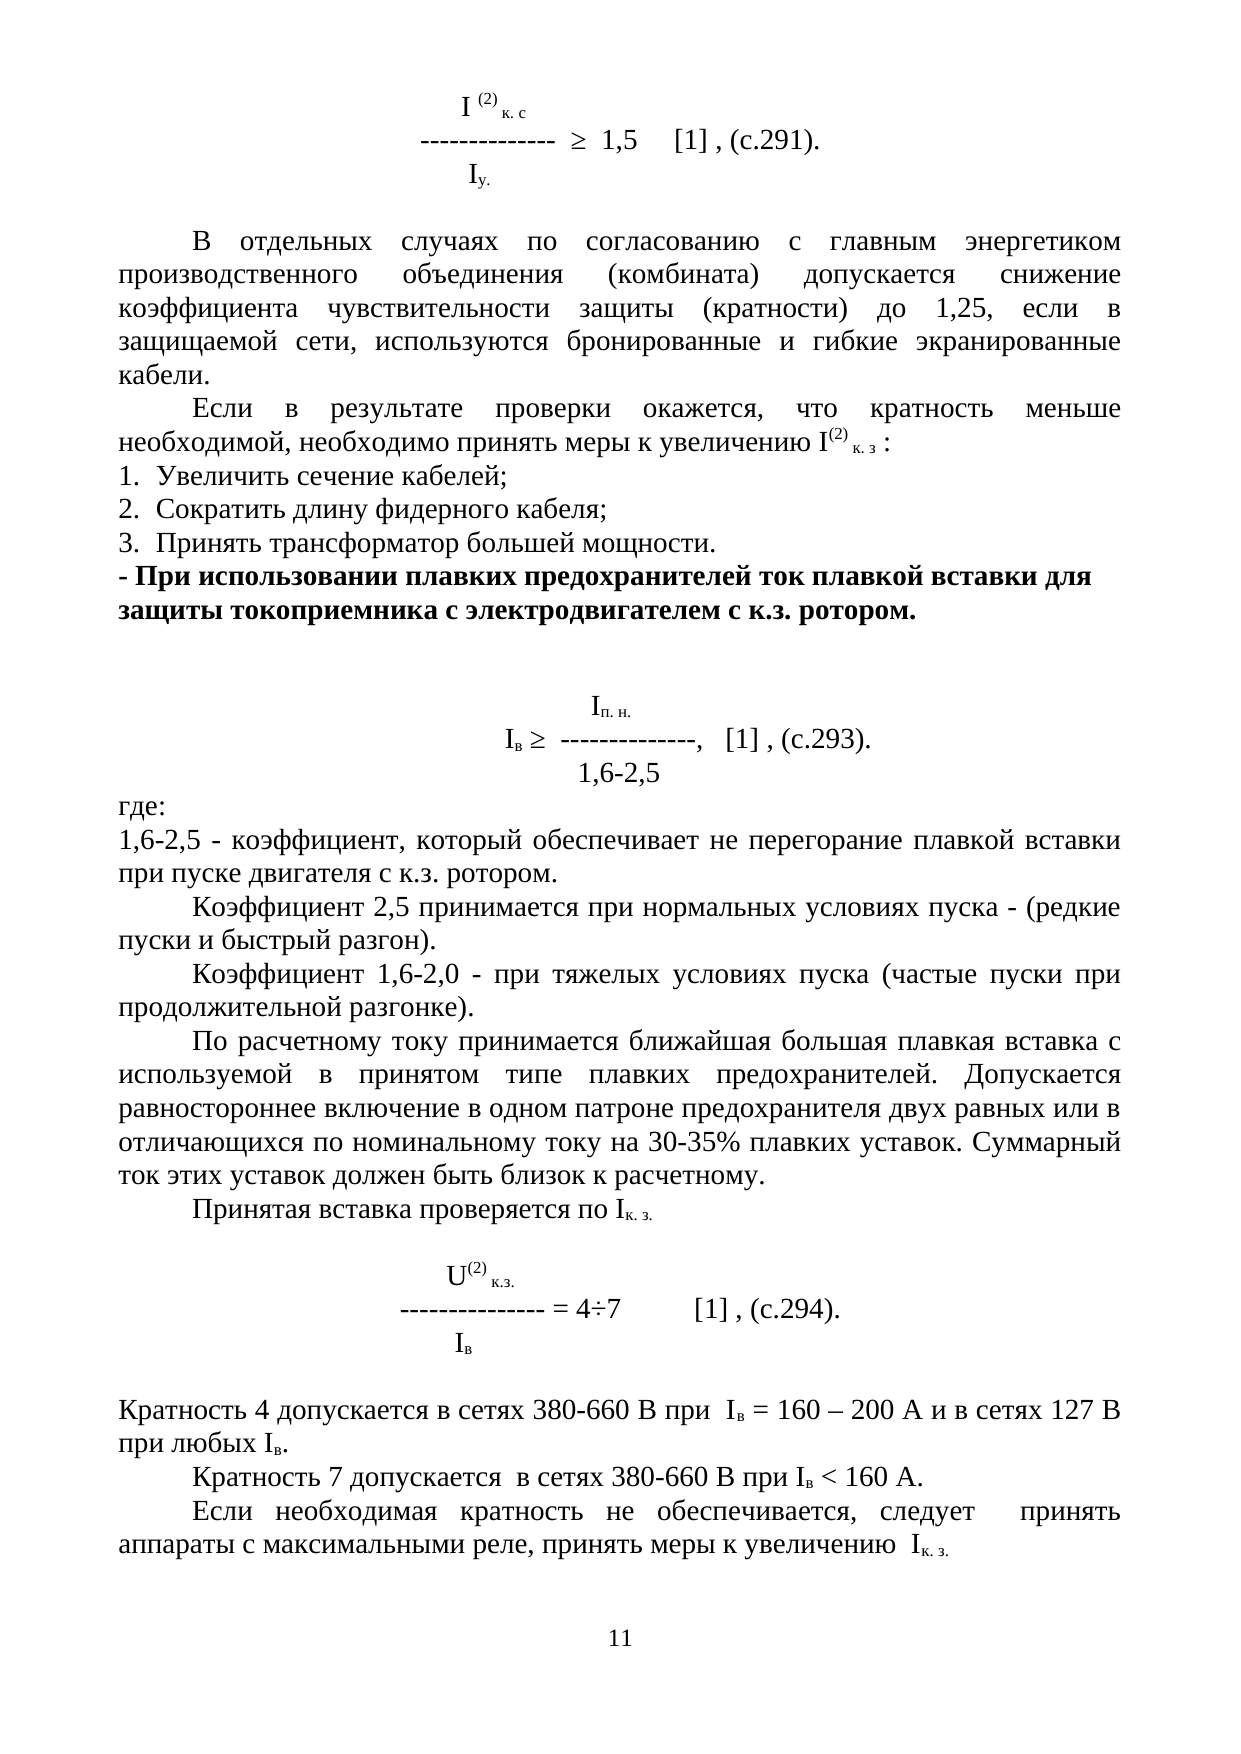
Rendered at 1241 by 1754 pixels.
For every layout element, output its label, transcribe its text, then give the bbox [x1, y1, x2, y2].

text По расчетному току принимается ближайшая большая плавкая вставка с используемой в принятом типе плавких предохранителей. Допускается равностороннее включение в одном патроне предохранителя двух равных или в отличающихся по номинальному току на 30-35% плавких уставок. Суммарный ток этих уставок должен быть близок к расчетному. [118, 1023, 1122, 1191]
text Кратность 4 допускается в сетях 380-660 В при Ів = 160 – 200 А и в сетях 127 В при любых Ів. [118, 1392, 1122, 1459]
text - При использовании плавких предохранителей ток плавкой вставки для защиты токоприемника с электродвигателем с к.з. ротором. [118, 558, 1122, 625]
text Ів [118, 1325, 1122, 1358]
text Принятая вставка проверяется по Ік. з. [118, 1191, 1122, 1224]
list Сократить длину фидерного кабеля; [118, 491, 1122, 525]
text Коэффициент 1,6-2,0 - при тяжелых условиях пуска (частые пуски при продолжительной разгонке). [118, 956, 1122, 1023]
text где: [118, 788, 1122, 822]
text Если в результате проверки окажется, что кратность меньше необходимой, необходимо принять меры к увеличению І(2) к. з : [118, 391, 1122, 458]
text Кратность 7 допускается в сетях 380-660 В при Ів < 160 А. [118, 1459, 1122, 1493]
text U(2) к.з. [118, 1258, 1122, 1291]
text Іп. н. [561, 659, 1122, 721]
text --------------- = 4÷7 [1] , (с.294). [118, 1291, 1122, 1325]
text Если необходимая кратность не обеспечивается, следует принять аппараты с максимальными реле, принять меры к увеличению Ік. з. [118, 1493, 1122, 1560]
list Принять трансформатор большей мощности. [118, 525, 1122, 558]
text 1,6-2,5 - коэффициент, который обеспечивает не перегорание плавкой вставки при пуске двигателя с к.з. ротором. [118, 822, 1122, 889]
list Увеличить сечение кабелей; [118, 458, 1122, 491]
text Iу. [118, 156, 1122, 189]
text В отдельных случаях по согласованию с главным энергетиком производственного объединения (комбината) допускается снижение коэффициента чувствительности защиты (кратности) до 1,25, если в защищаемой сети, используются бронированные и гибкие экранированные кабели. [118, 223, 1122, 391]
text Коэффициент 2,5 принимается при нормальных условиях пуска - (редкие пуски и быстрый разгон). [118, 889, 1122, 956]
text I (2) к. с [118, 89, 1122, 122]
text 1,6-2,5 [118, 755, 1122, 788]
text Iв ≥ --------------, [1] , (с.293). [118, 721, 1122, 755]
text -------------- ≥ 1,5 [1] , (с.291). [118, 122, 1122, 156]
